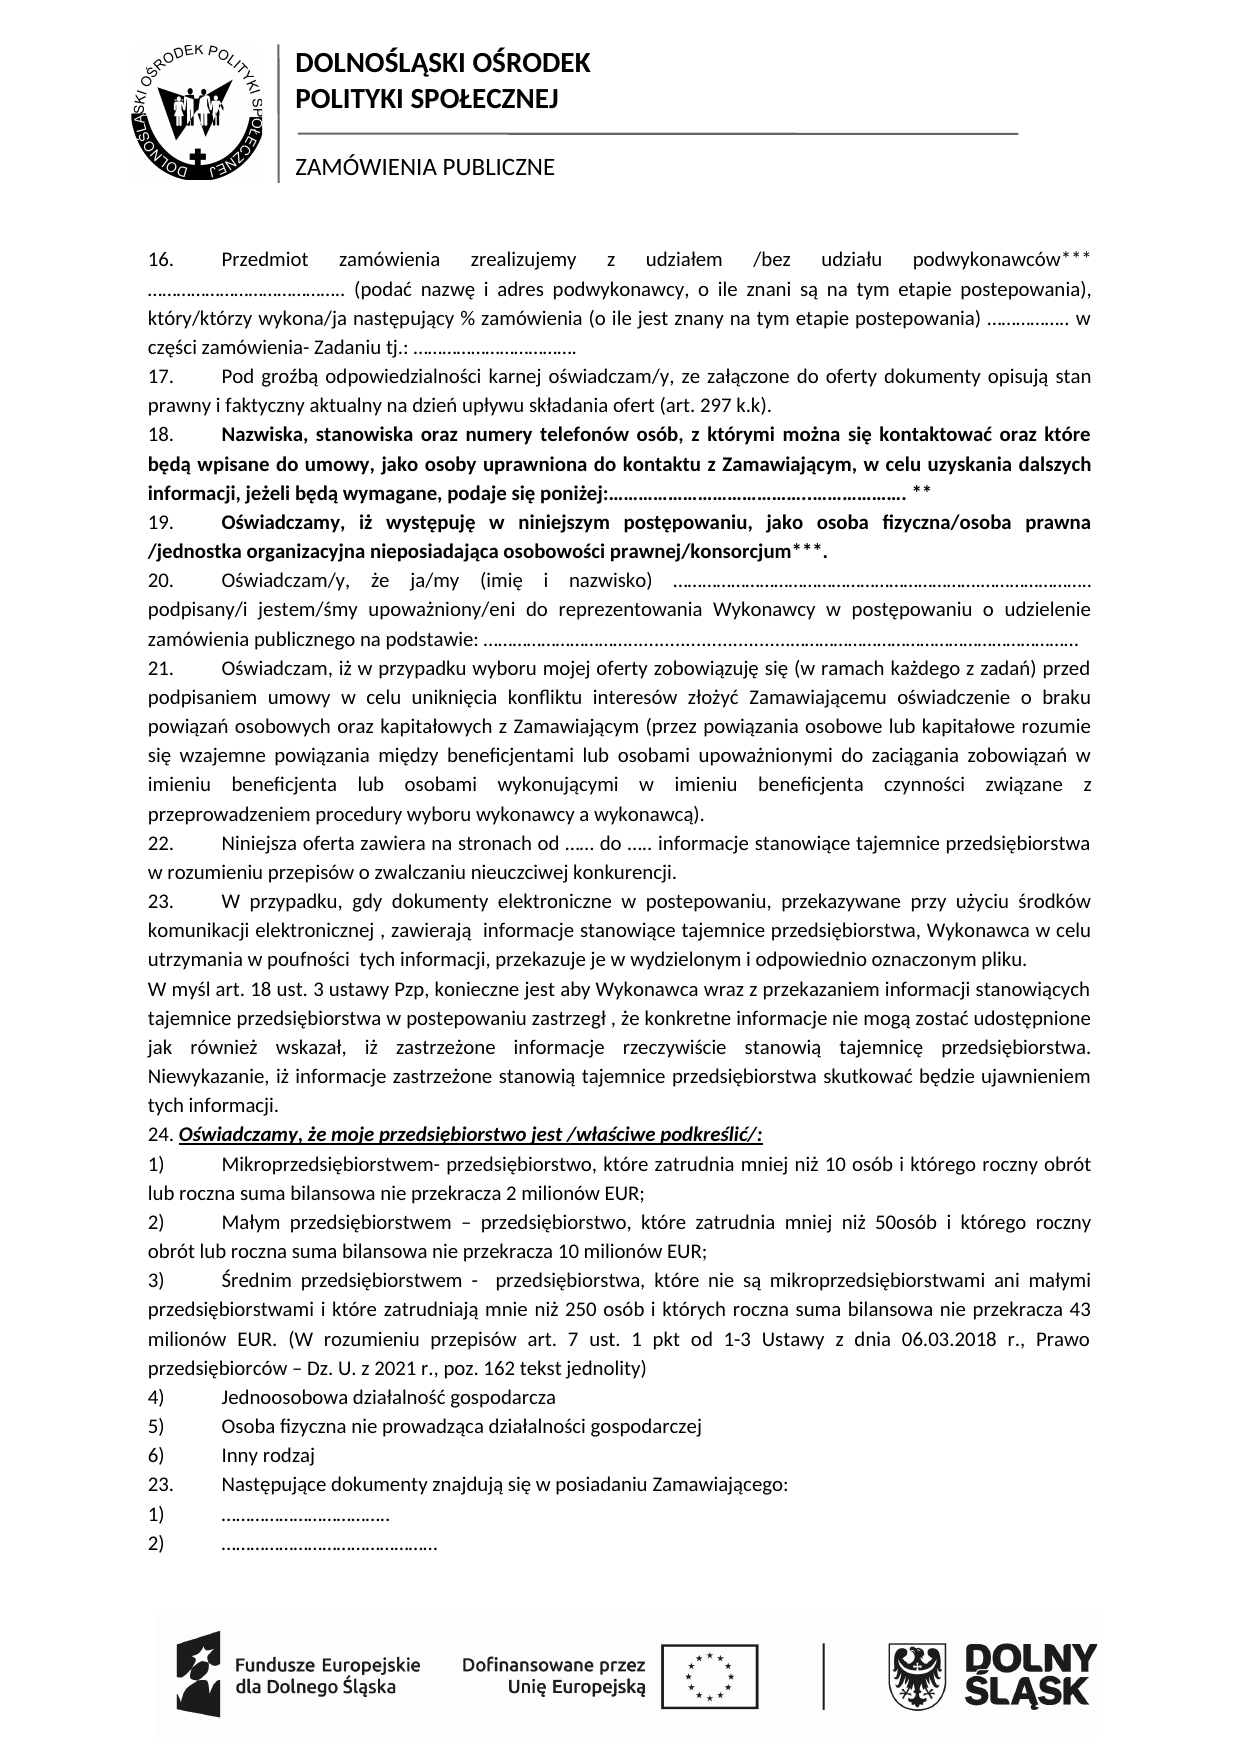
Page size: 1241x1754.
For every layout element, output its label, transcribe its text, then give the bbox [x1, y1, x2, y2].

text 3) Średnim przedsiębiorstwem - przedsiębiorstwa, które nie są mikroprzedsiębiorstwami ani małymi przedsiębiorstwami i które zatrudniają mnie niż 250 osób i których roczna suma bilansowa nie przekracza 43 milionów EUR. (W rozumieniu przepisów art. 7 ust. 1 pkt od 1-3 Ustawy z dnia 06.03.2018 r., Prawo przedsiębiorców – Dz. U. z 2021 r., poz. 162 tekst jednolity) [148, 1267, 1093, 1380]
text 22. Niniejsza oferta zawiera na stronach od …… do ….. informacje stanowiące tajemnice przedsiębiorstwa w rozumieniu przepisów o zwalczaniu nieuczciwej konkurencji. [148, 830, 1093, 884]
text 1) …………………………….. [148, 1501, 1093, 1526]
text 23. W przypadku, gdy dokumenty elektroniczne w postepowaniu, przekazywane przy użyciu środków komunikacji elektronicznej , zawierają informacje stanowiące tajemnice przedsiębiorstwa, Wykonawca w celu utrzymania w poufności tych informacji, przekazuje je w wydzielonym i odpowiednio oznaczonym pliku. [148, 888, 1093, 972]
text 18. Nazwiska, stanowiska oraz numery telefonów osób, z którymi można się kontaktować oraz które będą wpisane do umowy, jako osoby uprawniona do kontaktu z Zamawiającym, w celu uzyskania dalszych informacji, jeżeli będą wymagane, podaje się poniżej:…………………………………..………………. ** [148, 422, 1093, 505]
text 24. Oświadczamy, że moje przedsiębiorstwo jest /właściwe podkreślić/: [148, 1122, 1093, 1147]
text 23. Następujące dokumenty znajdują się w posiadaniu Zamawiającego: [148, 1472, 1093, 1497]
text 5) Osoba fizyczna nie prowadząca działalności gospodarczej [148, 1413, 1093, 1439]
text 1) Mikroprzedsiębiorstwem- przedsiębiorstwo, które zatrudnia mniej niż 10 osób i którego roczny obrót lub roczna suma bilansowa nie przekracza 2 milionów EUR; [148, 1151, 1093, 1205]
text 2) ……………………………………… [148, 1530, 1093, 1555]
text 2) Małym przedsiębiorstwem – przedsiębiorstwo, które zatrudnia mniej niż 50osób i którego roczny obrót lub roczna suma bilansowa nie przekracza 10 milionów EUR; [148, 1209, 1093, 1264]
text 6) Inny rodzaj [148, 1442, 1093, 1468]
text 17. Pod groźbą odpowiedzialności karnej oświadczam/y, ze załączone do oferty dokumenty opisują stan prawny i faktyczny aktualny na dzień upływu składania ofert (art. 297 k.k). [148, 363, 1093, 418]
text 19. Oświadczamy, iż występuję w niniejszym postępowaniu, jako osoba fizyczna/osoba prawna /jednostka organizacyjna nieposiadająca osobowości prawnej/konsorcjum***. [148, 509, 1093, 564]
picture [130, 45, 263, 180]
text 16. Przedmiot zamówienia zrealizujemy z udziałem /bez udziału podwykonawców*** ………………………………….. (podać nazwę i adres podwykonawcy, o ile znani są na tym etapie postepowania), który/którzy wykona/ja następujący % zamówienia (o ile jest znany na tym etapie postepowania) …………….. w części zamówienia- Zadaniu tj.: ……………………………. [148, 247, 1093, 359]
text 20. Oświadczam/y, że ja/my (imię i nazwisko) ……………………………………………………….………………….. podpisany/i jestem/śmy upoważniony/eni do reprezentowania Wykonawcy w postępowaniu o udzielenie zamówienia publicznego na podstawie: …………………………...............................…………………………………………………… [148, 567, 1093, 651]
picture [155, 1609, 1098, 1739]
text W myśl art. 18 ust. 3 ustawy Pzp, konieczne jest aby Wykonawca wraz z przekazaniem informacji stanowiących tajemnice przedsiębiorstwa w postepowaniu zastrzegł , że konkretne informacje nie mogą zostać udostępnione jak również wskazał, iż zastrzeżone informacje rzeczywiście stanowią tajemnicę przedsiębiorstwa. Niewykazanie, iż informacje zastrzeżone stanowią tajemnice przedsiębiorstwa skutkować będzie ujawnieniem tych informacji. [148, 976, 1093, 1118]
text 4) Jednoosobowa działalność gospodarcza [148, 1384, 1093, 1409]
text 21. Oświadczam, iż w przypadku wyboru mojej oferty zobowiązuję się (w ramach każdego z zadań) przed podpisaniem umowy w celu uniknięcia konfliktu interesów złożyć Zamawiającemu oświadczenie o braku powiązań osobowych oraz kapitałowych z Zamawiającym (przez powiązania osobowe lub kapitałowe rozumie się wzajemne powiązania między beneficjentami lub osobami upoważnionymi do zaciągania zobowiązań w imieniu beneficjenta lub osobami wykonującymi w imieniu beneficjenta czynności związane z przeprowadzeniem procedury wyboru wykonawcy a wykonawcą). [148, 655, 1093, 826]
